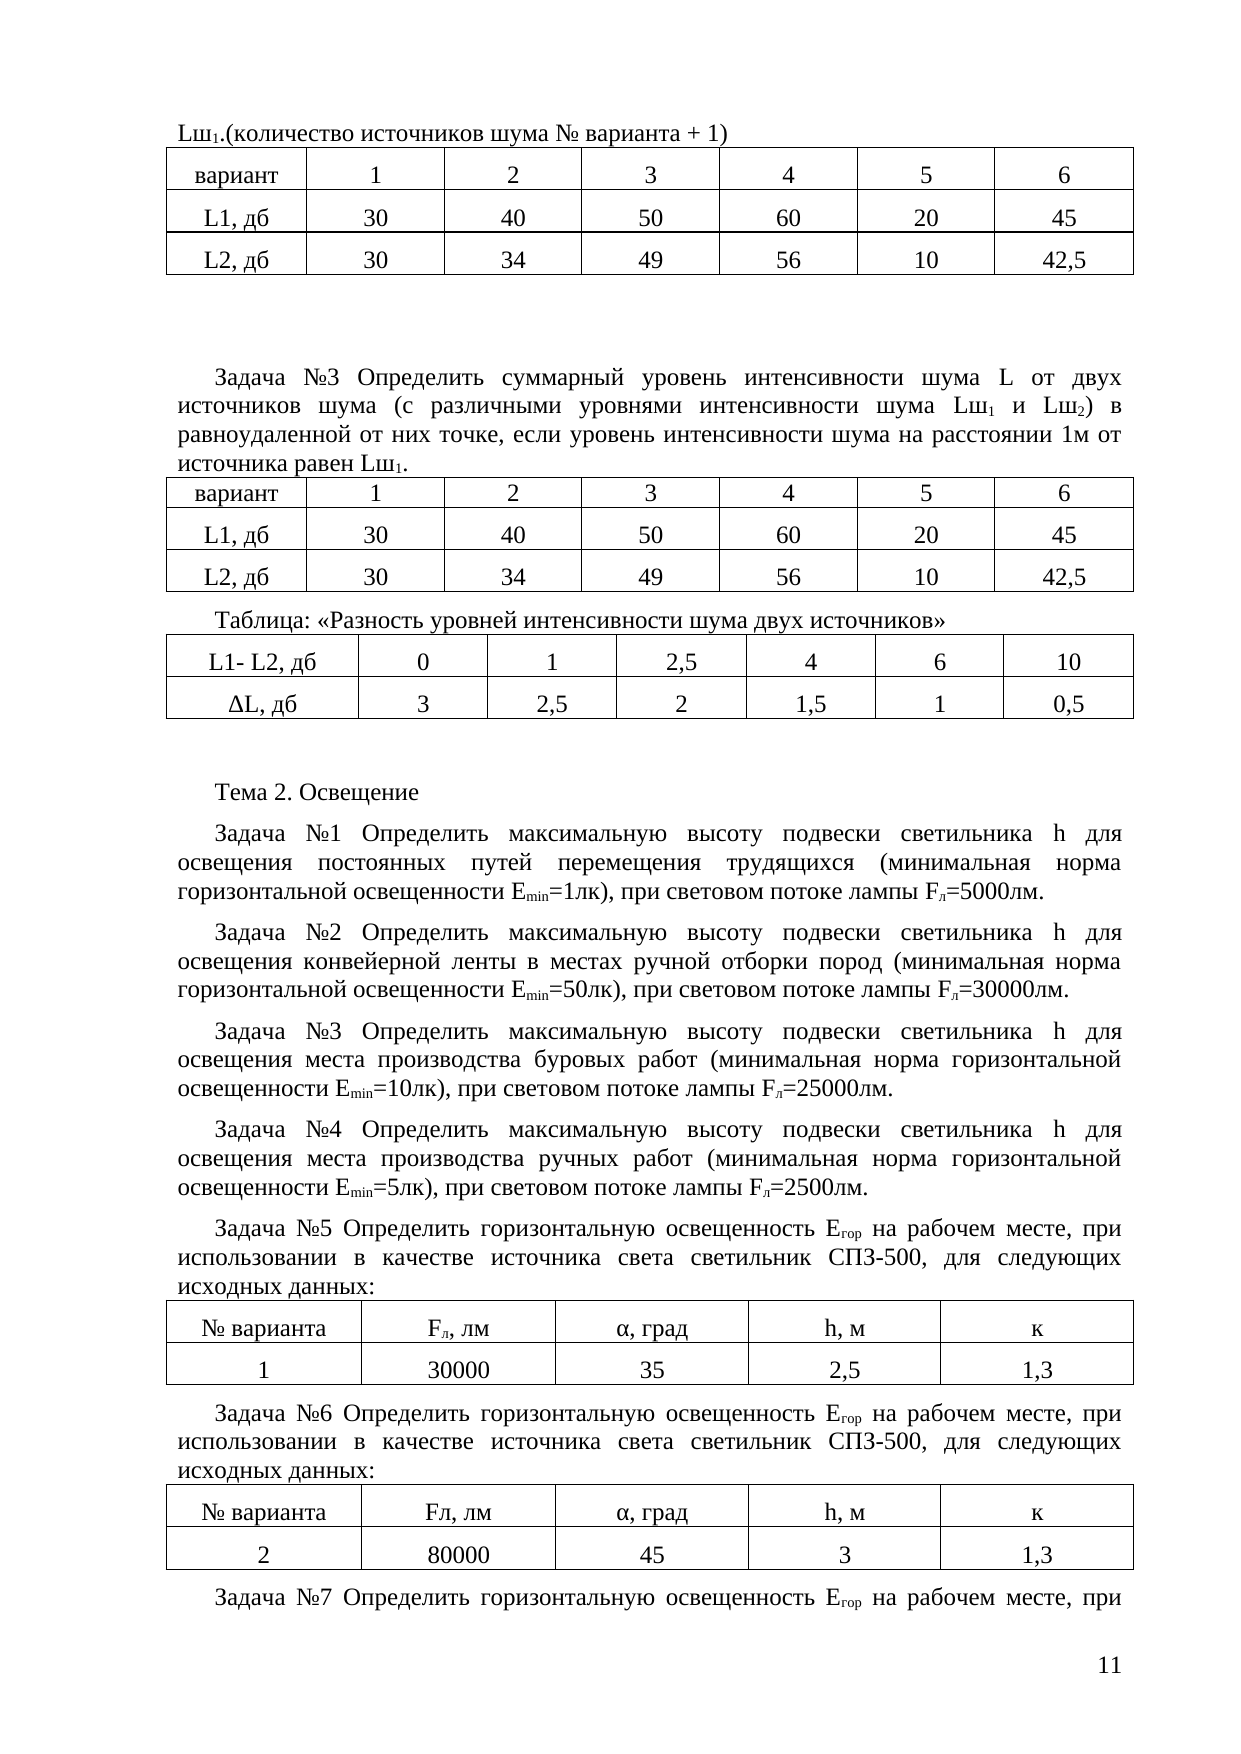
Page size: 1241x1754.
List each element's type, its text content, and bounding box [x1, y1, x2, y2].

table_header к [941, 1301, 1133, 1342]
table_cell 56 [720, 233, 857, 274]
table_cell 45 [995, 508, 1133, 549]
table_header к [941, 1485, 1133, 1526]
table_header 10 [1004, 635, 1133, 676]
table_header 6 [995, 478, 1133, 507]
table_cell 35 [556, 1343, 748, 1384]
table_header 5 [858, 148, 994, 189]
table_cell 40 [445, 190, 581, 231]
table_header № варианта [167, 1485, 361, 1526]
table_cell 30000 [362, 1343, 555, 1384]
table_header 6 [876, 635, 1003, 676]
table_header h, м [749, 1301, 940, 1342]
table_cell 49 [582, 233, 719, 274]
table_cell 2,5 [749, 1343, 940, 1384]
table_cell 30 [307, 508, 444, 549]
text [177, 118, 1122, 147]
table_cell 40 [445, 508, 581, 549]
table_header 1 [307, 148, 444, 189]
table_cell 42,5 [995, 550, 1133, 591]
table_cell 30 [307, 550, 444, 591]
table_header 4 [747, 635, 875, 676]
table_header 2,5 [617, 635, 746, 676]
table_header 3 [582, 478, 719, 507]
table_cell 10 [858, 550, 994, 591]
text Задача №6 Определить горизонтальную освещенность Егор на рабочем месте, при использовании в качестве источника света светильник СПЗ-500, для следующих исходных данных: [177, 1398, 1122, 1484]
table_header 1 [307, 478, 444, 507]
table_header 5 [858, 478, 994, 507]
table_header 6 [995, 148, 1133, 189]
table_cell 42,5 [995, 233, 1133, 274]
text Задача №3 Определить максимальную высоту подвески светильника h для освещения места производства буровых работ (минимальная норма горизонтальной освещенности Emin=10лк), при световом потоке лампы Fл=25000лм. [177, 1016, 1122, 1102]
text Задача №5 Определить горизонтальную освещенность Егор на рабочем месте, при использовании в качестве источника света светильник СПЗ-500, для следующих исходных данных: [177, 1213, 1122, 1299]
table_cell L1, дб [167, 190, 306, 231]
table_cell 1 [167, 1343, 361, 1384]
text Задача №1 Определить максимальную высоту подвески светильника h для освещения постоянных путей перемещения трудящихся (минимальная норма горизонтальной освещенности Emin=1лк), при световом потоке лампы Fл=5000лм. [177, 818, 1122, 904]
table_cell 80000 [362, 1527, 555, 1568]
table_cell 1,3 [941, 1343, 1133, 1384]
table_header h, м [749, 1485, 940, 1526]
text Задача №3 Определить суммарный уровень интенсивности шума L от двух источников шума (с различными уровнями интенсивности шума Lш1 и Lш2) в равноудаленной от них точке, если уровень интенсивности шума на расстоянии 1м от источника равен Lш1. [177, 362, 1122, 477]
table_cell 50 [582, 190, 719, 231]
table_cell 49 [582, 550, 719, 591]
table_cell 0,5 [1004, 677, 1133, 718]
table_cell 30 [307, 233, 444, 274]
text Задача №2 Определить максимальную высоту подвески светильника h для освещения конвейерной ленты в местах ручной отборки пород (минимальная норма горизонтальной освещенности Emin=50лк), при световом потоке лампы Fл=30000лм. [177, 917, 1122, 1003]
table_cell 34 [445, 233, 581, 274]
table_cell L2, дб [167, 550, 306, 591]
text Задача №4 Определить максимальную высоту подвески светильника h для освещения места производства ручных работ (минимальная норма горизонтальной освещенности Emin=5лк), при световом потоке лампы Fл=2500лм. [177, 1114, 1122, 1201]
table_header 1 [488, 635, 616, 676]
table_cell L2, дб [167, 233, 306, 274]
table_header 4 [720, 148, 857, 189]
table_header № варианта [167, 1301, 361, 1342]
table_cell L1, дб [167, 508, 306, 549]
table_cell 1 [876, 677, 1003, 718]
table_cell 2 [617, 677, 746, 718]
table_header α, град [556, 1485, 748, 1526]
table_cell 20 [858, 508, 994, 549]
table_cell 3 [359, 677, 487, 718]
table_header 3 [582, 148, 719, 189]
table_header L1- L2, дб [167, 635, 358, 676]
table_cell 30 [307, 190, 444, 231]
text Тема 2. Освещение [177, 777, 1122, 806]
table_cell 3 [749, 1527, 940, 1568]
table_header 0 [359, 635, 487, 676]
table_cell 2,5 [488, 677, 616, 718]
table_header 2 [445, 148, 581, 189]
table_cell 10 [858, 233, 994, 274]
table_header Fл, лм [362, 1485, 555, 1526]
table_cell 45 [556, 1527, 748, 1568]
table_cell 60 [720, 190, 857, 231]
table_cell 34 [445, 550, 581, 591]
table_cell 1,3 [941, 1527, 1133, 1568]
table_cell 20 [858, 190, 994, 231]
table_cell 50 [582, 508, 719, 549]
text Таблица: «Разность уровней интенсивности шума двух источников» [177, 605, 1122, 633]
table_cell 56 [720, 550, 857, 591]
table_cell 60 [720, 508, 857, 549]
table_cell ΔL, дб [167, 677, 358, 718]
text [177, 1582, 1122, 1611]
table_header Fл, лм [362, 1301, 555, 1342]
table_cell 1,5 [747, 677, 875, 718]
table_header 4 [720, 478, 857, 507]
table_cell 2 [167, 1527, 361, 1568]
table_header 2 [445, 478, 581, 507]
table_header α, град [556, 1301, 748, 1342]
table_header вариант [167, 478, 306, 507]
table_header вариант [167, 148, 306, 189]
table_cell 45 [995, 190, 1133, 231]
